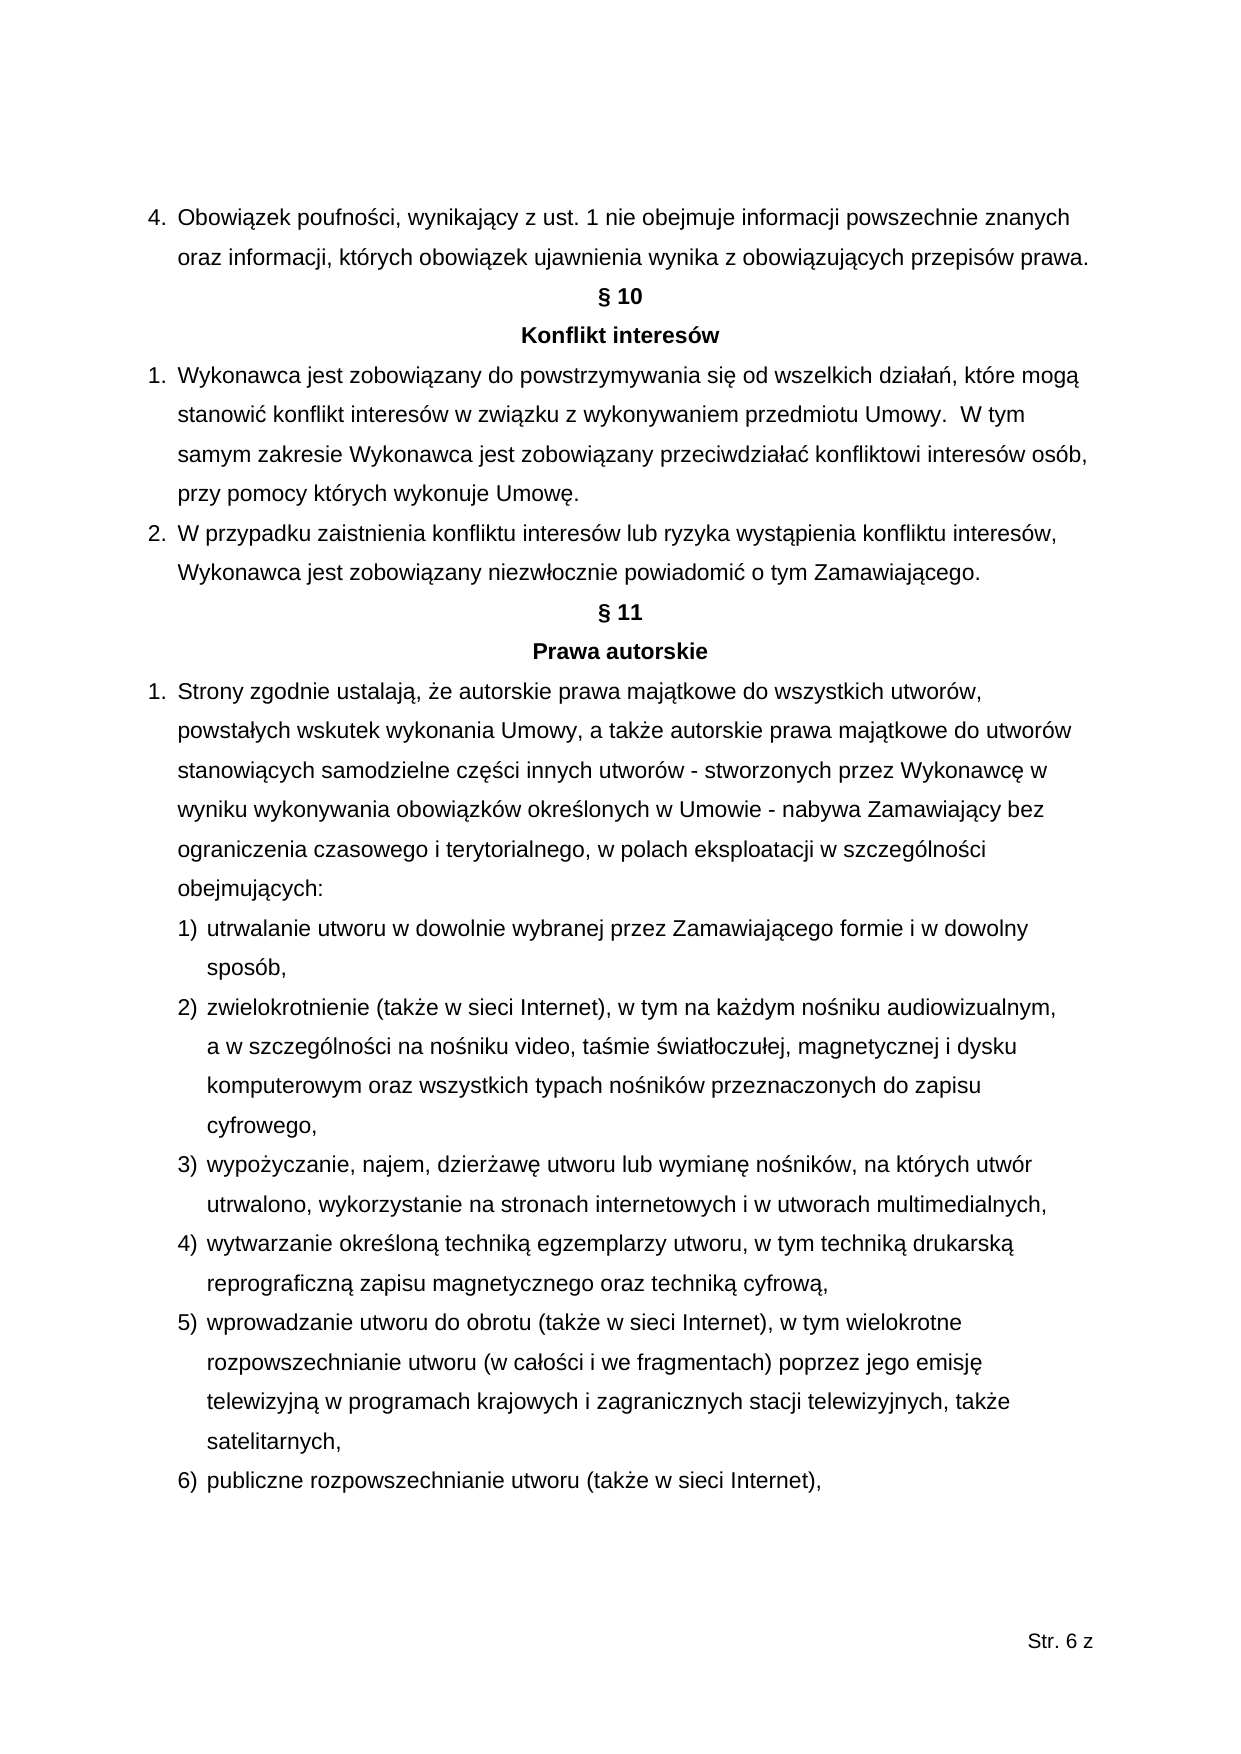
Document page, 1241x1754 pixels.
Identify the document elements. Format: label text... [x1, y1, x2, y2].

list Obowiązek poufności, wynikający z ust. 1 nie obejmuje informacji powszechnie znanych oraz informacji, których obowiązek ujawnienia wynika z obowiązujących przepisów prawa. [148, 204, 1093, 270]
list Strony zgodnie ustalają, że autorskie prawa majątkowe do wszystkich utworów, powstałych wskutek wykonania Umowy, a także autorskie prawa majątkowe do utworów stanowiących samodzielne części innych utworów - stworzonych przez Wykonawcę w wyniku wykonywania obowiązków określonych w Umowie - nabywa Zamawiający bez ograniczenia czasowego i terytorialnego, w polach eksploatacji w szczególności obejmujących: [148, 678, 1093, 901]
text § 11 [148, 599, 1093, 625]
list zwielokrotnienie (także w sieci Internet), w tym na każdym nośniku audiowizualnym, a w szczególności na nośniku video, taśmie światłoczułej, magnetycznej i dysku komputerowym oraz wszystkich typach nośników przeznaczonych do zapisu cyfrowego, [177, 993, 1093, 1138]
text Konflikt interesów [148, 322, 1093, 349]
list wypożyczanie, najem, dzierżawę utworu lub wymianę nośników, na których utwór utrwalono, wykorzystanie na stronach internetowych i w utworach multimedialnych, [177, 1151, 1093, 1217]
list utrwalanie utworu w dowolnie wybranej przez Zamawiającego formie i w dowolny sposób, [177, 914, 1093, 980]
list Wykonawca jest zobowiązany do powstrzymywania się od wszelkich działań, które mogą stanowić konflikt interesów w związku z wykonywaniem przedmiotu Umowy. W tym samym zakresie Wykonawca jest zobowiązany przeciwdziałać konfliktowi interesów osób, przy pomocy których wykonuje Umowę. [148, 362, 1093, 507]
list wprowadzanie utworu do obrotu (także w sieci Internet), w tym wielokrotne rozpowszechnianie utworu (w całości i we fragmentach) poprzez jego emisję telewizyjną w programach krajowych i zagranicznych stacji telewizyjnych, także satelitarnych, [177, 1309, 1093, 1454]
text Prawa autorskie [148, 638, 1093, 664]
list W przypadku zaistnienia konfliktu interesów lub ryzyka wystąpienia konfliktu interesów, Wykonawca jest zobowiązany niezwłocznie powiadomić o tym Zamawiającego. [148, 520, 1093, 586]
list wytwarzanie określoną techniką egzemplarzy utworu, w tym techniką drukarską reprograficzną zapisu magnetycznego oraz techniką cyfrową, [177, 1230, 1093, 1296]
text § 10 [148, 283, 1093, 309]
list publiczne rozpowszechnianie utworu (także w sieci Internet), [177, 1467, 1093, 1494]
